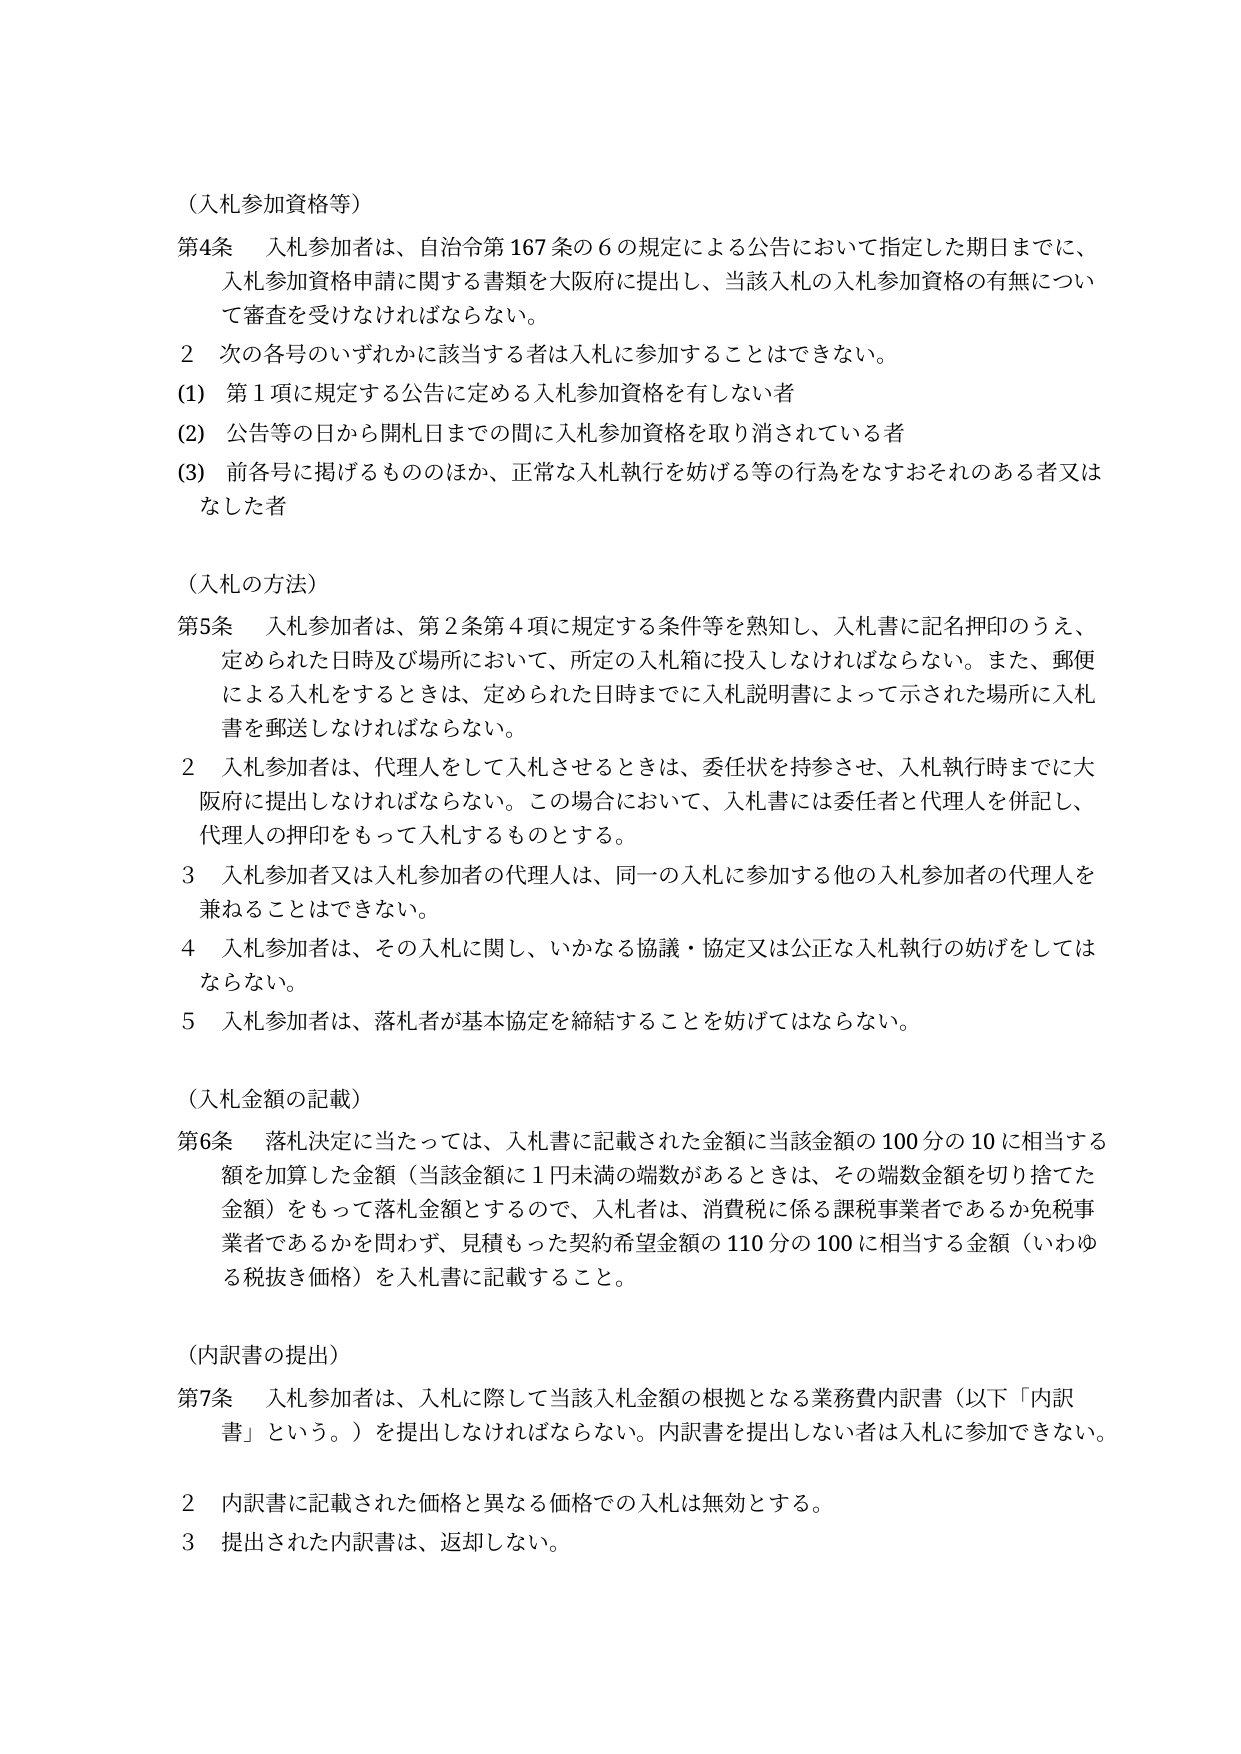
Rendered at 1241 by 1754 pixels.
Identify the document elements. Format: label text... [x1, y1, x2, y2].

text (1) 第１項に規定する公告に定める入札参加資格を有しない者 [177, 376, 1115, 408]
list 入札参加者は、第２条第４項に規定する条件等を熟知し、入札書に記名押印のうえ、定められた日時及び場所において、所定の入札箱に投入しなければならない。また、郵便による入札をするときは、定められた日時までに入札説明書によって示された場所に入札書を郵送しなければならない。 [177, 609, 1115, 743]
list 提出された内訳書は、返却しない。 [177, 1526, 1115, 1557]
text (2) 公告等の日から開札日までの間に入札参加資格を取り消されている者 [177, 416, 1115, 447]
text ２ 入札参加者は、代理人をして入札させるときは、委任状を持参させ、入札執行時までに大阪府に提出しなければならない。この場合において、入札書には委任者と代理人を併記し、代理人の押印をもって入札するものとする。 [177, 751, 1115, 850]
text ２ 次の各号のいずれかに該当する者は入札に参加することはできない。 [176, 337, 1115, 369]
text (3) 前各号に掲げるもののほか、正常な入札執行を妨げる等の行為をなすおそれのある者又はなした者 [177, 455, 1115, 521]
text ４ 入札参加者は、その入札に関し、いかなる協議・協定又は公正な入札執行の妨げをしてはならない。 [177, 931, 1115, 996]
list 入札参加者は、自治令第167条の６の規定による公告において指定した期日までに、入札参加資格申請に関する書類を大阪府に提出し、当該入札の入札参加資格の有無について審査を受けなければならない。 [177, 230, 1115, 329]
list 落札決定に当たっては、入札書に記載された金額に当該金額の100分の10に相当する額を加算した金額（当該金額に１円未満の端数があるときは、その端数金額を切り捨てた金額）をもって落札金額とするので、入札者は、消費税に係る課税事業者であるか免税事業者であるかを問わず、見積もった契約希望金額の110分の100に相当する金額（いわゆる税抜き価格）を入札書に記載すること。 [177, 1124, 1115, 1292]
list 入札参加者は、入札に際して当該入札金額の根拠となる業務費内訳書（以下「内訳書」という。）を提出しなければならない。内訳書を提出しない者は入札に参加できない。 [177, 1381, 1115, 1479]
text （入札参加資格等） [176, 188, 1115, 219]
text （入札金額の記載） [176, 1082, 1115, 1114]
text ３ 入札参加者又は入札参加者の代理人は、同一の入札に参加する他の入札参加者の代理人を兼ねることはできない。 [177, 858, 1115, 923]
list 内訳書に記載された価格と異なる価格での入札は無効とする。 [177, 1486, 1115, 1518]
text （内訳書の提出） [176, 1339, 1115, 1370]
text ５ 入札参加者は、落札者が基本協定を締結することを妨げてはならない。 [177, 1004, 1115, 1036]
text （入札の方法） [176, 567, 1115, 599]
